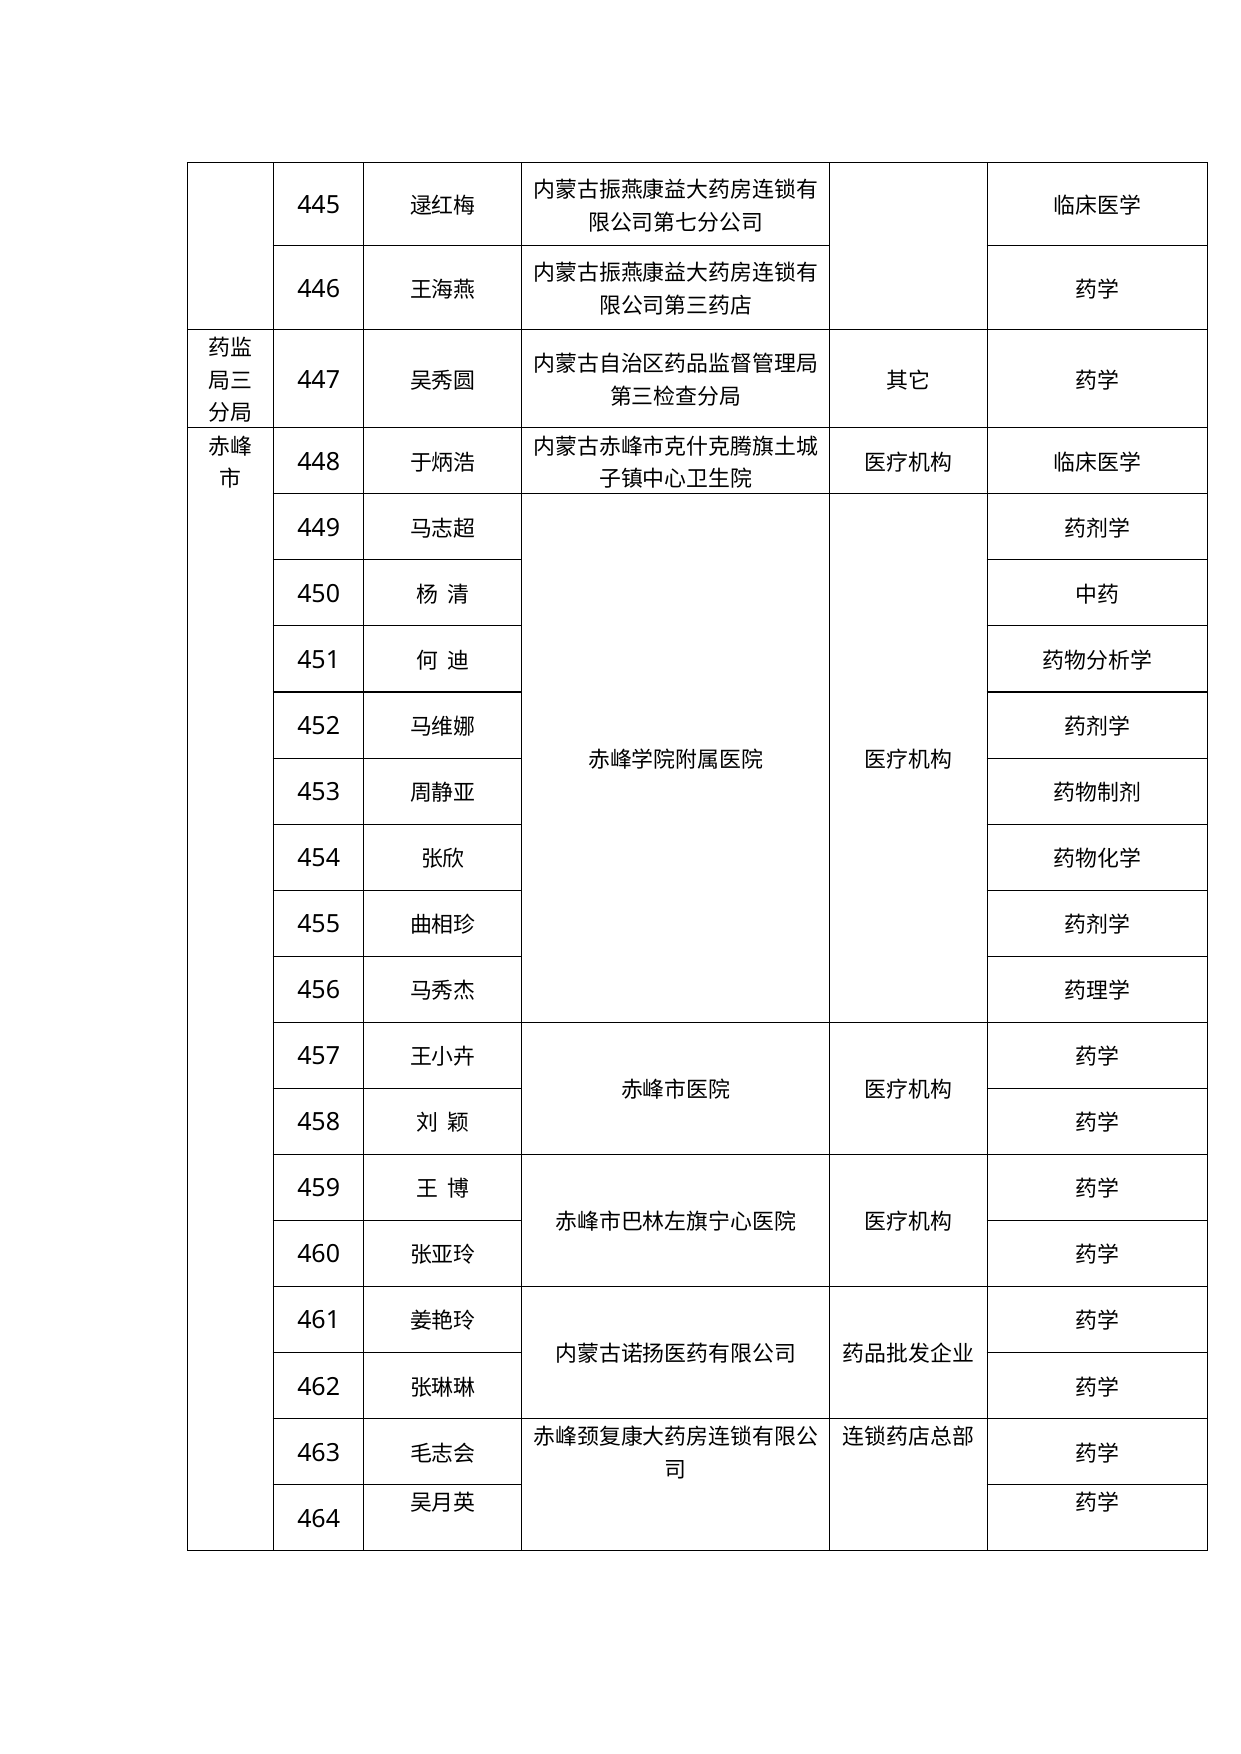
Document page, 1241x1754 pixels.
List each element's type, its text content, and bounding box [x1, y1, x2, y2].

table_cell 药学 [988, 1221, 1207, 1286]
table_cell 药物化学 [988, 825, 1207, 889]
table_cell 450 [274, 560, 363, 625]
table_cell 药剂学 [988, 693, 1207, 757]
table_cell 药剂学 [988, 494, 1207, 559]
table_cell 医疗机构 [830, 494, 987, 1022]
table_cell 张亚玲 [364, 1221, 521, 1286]
table_cell 药学 [988, 1287, 1207, 1352]
table_cell 临床医学 [988, 428, 1207, 493]
table_cell 中药 [988, 560, 1207, 625]
table_cell 461 [274, 1287, 363, 1352]
table_cell 吴月英 [364, 1485, 521, 1550]
table_cell 张欣 [364, 825, 521, 889]
table_cell 药物分析学 [988, 626, 1207, 691]
table_cell 临床医学 [988, 163, 1207, 245]
table_cell 452 [274, 693, 363, 757]
table_cell 457 [274, 1023, 363, 1088]
table_cell 456 [274, 957, 363, 1022]
table_cell 其它 [830, 330, 987, 427]
table_cell 姜艳玲 [364, 1287, 521, 1352]
table_cell 药学 [988, 1155, 1207, 1220]
table_cell 马志超 [364, 494, 521, 559]
table_cell 药剂学 [988, 891, 1207, 956]
table_cell 446 [274, 246, 363, 329]
table_cell 曲相珍 [364, 891, 521, 956]
table_cell 赤峰学院附属医院 [522, 494, 829, 1022]
table_cell 463 [274, 1419, 363, 1484]
table_cell 内蒙古自治区药品监督管理局第三检查分局 [522, 330, 829, 427]
table_cell 药监局三分局 [188, 330, 273, 427]
table_cell 马秀杰 [364, 957, 521, 1022]
table_cell 药学 [988, 1485, 1207, 1550]
table_cell 毛志会 [364, 1419, 521, 1484]
table_cell 吴秀圆 [364, 330, 521, 427]
table_cell 448 [274, 428, 363, 493]
table_cell 464 [274, 1485, 363, 1550]
table_cell 内蒙古赤峰市克什克腾旗土城子镇中心卫生院 [522, 428, 829, 493]
table_cell 医疗机构 [830, 1023, 987, 1154]
table_cell 459 [274, 1155, 363, 1220]
table_cell 连锁药店总部 [830, 1419, 987, 1550]
table_cell 赤峰市医院 [522, 1023, 829, 1154]
table_cell 医疗机构 [830, 428, 987, 493]
table_cell 赤峰颈复康大药房连锁有限公司 [522, 1419, 829, 1550]
table_cell 458 [274, 1089, 363, 1154]
table_cell 药学 [988, 1089, 1207, 1154]
table_cell 王海燕 [364, 246, 521, 329]
table_cell 455 [274, 891, 363, 956]
table_cell 药物制剂 [988, 759, 1207, 823]
table_cell 内蒙古振燕康益大药房连锁有限公司第三药店 [522, 246, 829, 329]
table_cell 药学 [988, 246, 1207, 329]
table_cell 药学 [988, 1353, 1207, 1418]
table_cell 462 [274, 1353, 363, 1418]
table_cell 张琳琳 [364, 1353, 521, 1418]
table_cell 逯红梅 [364, 163, 521, 245]
table_cell 杨 清 [364, 560, 521, 625]
table_cell 王 博 [364, 1155, 521, 1220]
table_cell 王小卉 [364, 1023, 521, 1088]
table_cell 447 [274, 330, 363, 427]
table_cell 内蒙古诺扬医药有限公司 [522, 1287, 829, 1418]
table_cell 药品批发企业 [830, 1287, 987, 1418]
table_cell 药学 [988, 330, 1207, 427]
table_cell 449 [274, 494, 363, 559]
table_cell 内蒙古振燕康益大药房连锁有限公司第七分公司 [522, 163, 829, 245]
table_cell 445 [274, 163, 363, 245]
table_cell 药学 [988, 1023, 1207, 1088]
table_cell 赤峰 市 [188, 428, 273, 1550]
table_cell 医疗机构 [830, 1155, 987, 1286]
table_cell 460 [274, 1221, 363, 1286]
table_cell 药理学 [988, 957, 1207, 1022]
table_cell 药学 [988, 1419, 1207, 1484]
table_cell 周静亚 [364, 759, 521, 823]
table_cell 马维娜 [364, 693, 521, 757]
table_cell 453 [274, 759, 363, 823]
table_cell 赤峰市巴林左旗宁心医院 [522, 1155, 829, 1286]
table_cell 刘 颖 [364, 1089, 521, 1154]
table_cell 何 迪 [364, 626, 521, 691]
table_cell 454 [274, 825, 363, 889]
table_cell 451 [274, 626, 363, 691]
table_cell 于炳浩 [364, 428, 521, 493]
